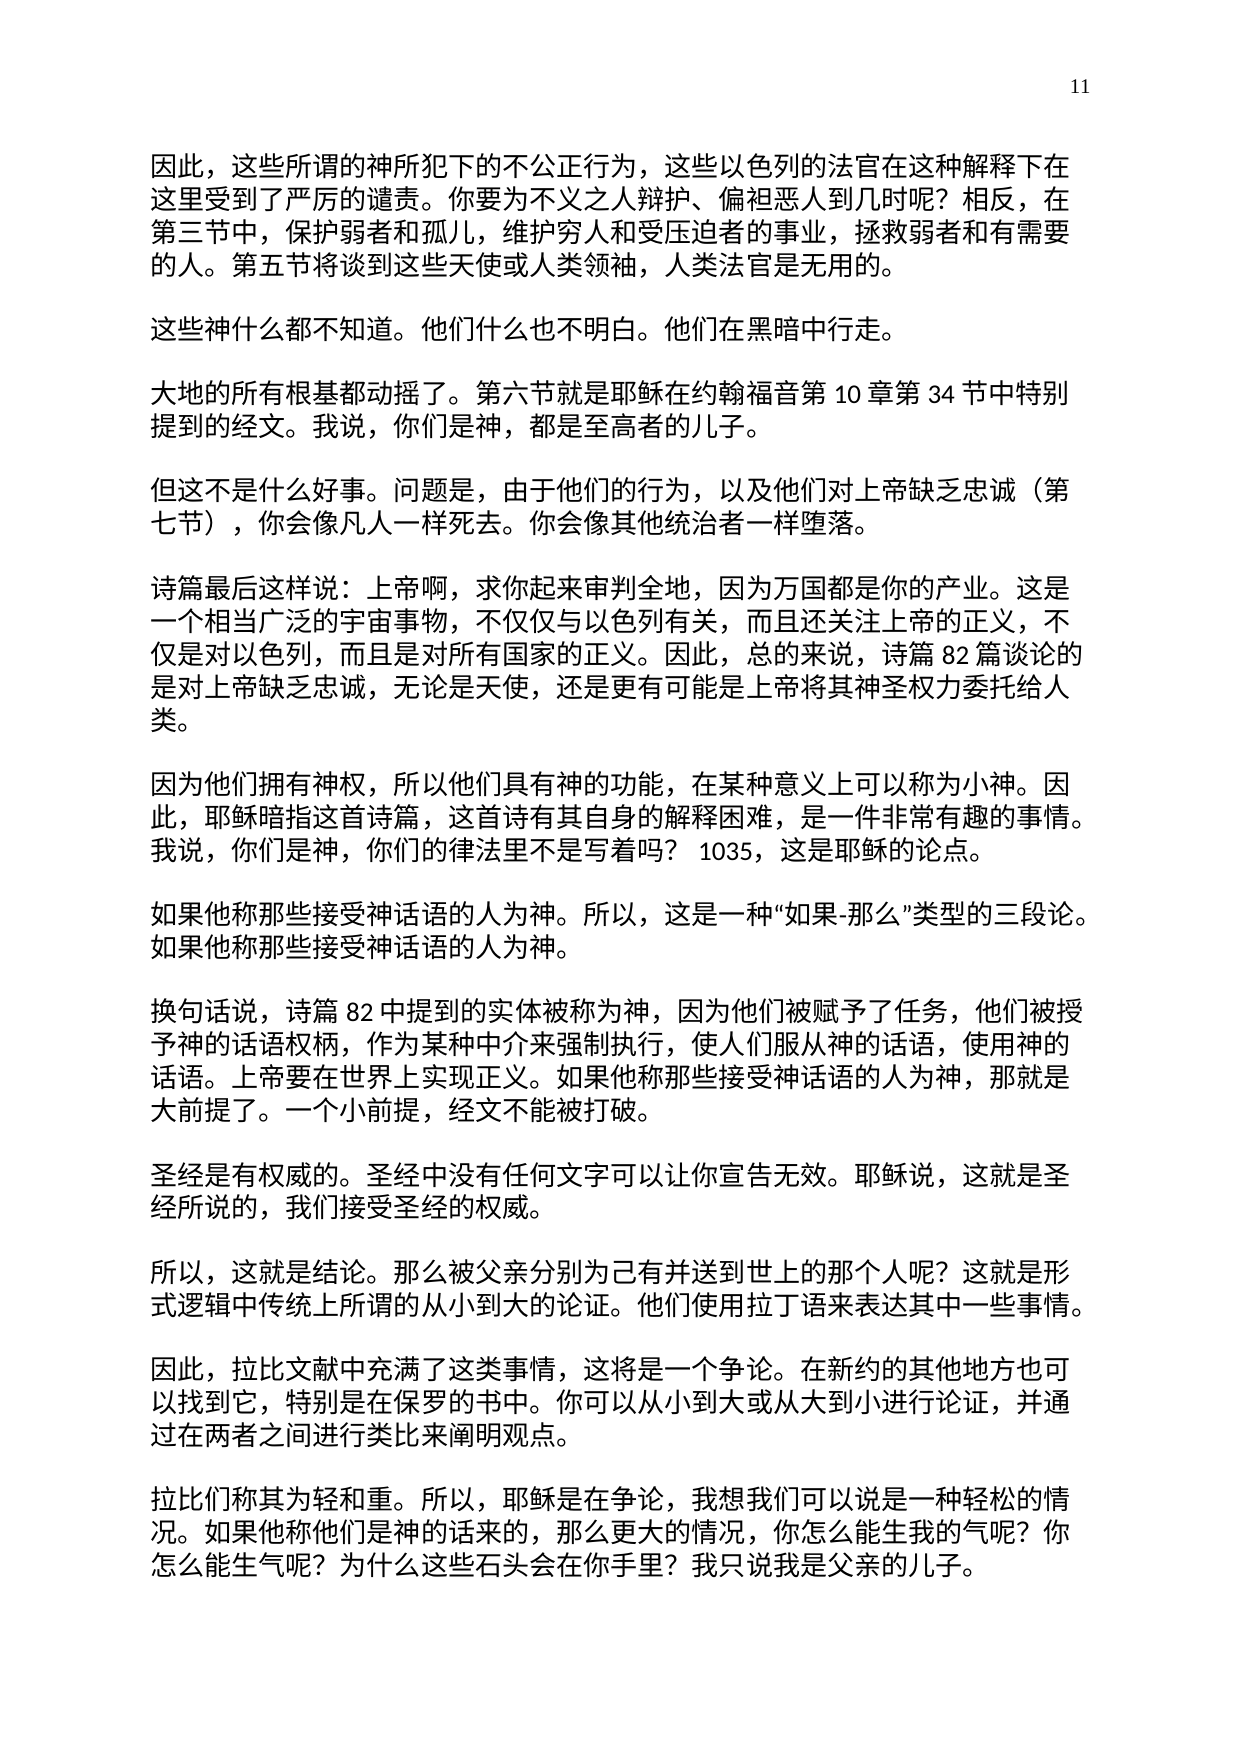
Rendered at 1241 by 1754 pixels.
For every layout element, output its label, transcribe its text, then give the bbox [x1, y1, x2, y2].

text 圣经是有权威的。圣经中没有任何文字可以让你宣告无效。耶稣说，这就是圣经所说的，我们接受圣经的权威。 [150, 1159, 1090, 1225]
text 因此，拉比文献中充满了这类事情，这将是一个争论。在新约的其他地方也可以找到它，特别是在保罗的书中。你可以从小到大或从大到小进行论证，并通过在两者之间进行类比来阐明观点。 [150, 1353, 1090, 1452]
text 这些神什么都不知道。他们什么也不明白。他们在黑暗中行走。 [150, 313, 1090, 346]
text 但这不是什么好事。问题是，由于他们的行为，以及他们对上帝缺乏忠诚（第七节），你会像凡人一样死去。你会像其他统治者一样堕落。 [150, 474, 1090, 541]
text 因为他们拥有神权，所以他们具有神的功能，在某种意义上可以称为小神。因此，耶稣暗指这首诗篇，这首诗有其自身的解释困难，是一件非常有趣的事情。我说，你们是神，你们的律法里不是写着吗？ 1035，这是耶稣的论点。 [150, 768, 1090, 867]
text 拉比们称其为轻和重。所以，耶稣是在争论，我想我们可以说是一种轻松的情况。如果他称他们是神的话来的，那么更大的情况，你怎么能生我的气呢？你怎么能生气呢？为什么这些石头会在你手里？我只说我是父亲的儿子。 [150, 1483, 1090, 1582]
text 如果他称那些接受神话语的人为神。所以，这是一种“如果-那么”类型的三段论。如果他称那些接受神话语的人为神。 [150, 898, 1090, 964]
text 所以，这就是结论。那么被父亲分别为己有并送到世上的那个人呢？这就是形式逻辑中传统上所谓的从小到大的论证。他们使用拉丁语来表达其中一些事情。 [150, 1256, 1090, 1322]
text 大地的所有根基都动摇了。第六节就是耶稣在约翰福音第 10 章第 34 节中特别提到的经文。我说，你们是神，都是至高者的儿子。 [150, 377, 1090, 443]
text 因此，这些所谓的神所犯下的不公正行为，这些以色列的法官在这种解释下在这里受到了严厉的谴责。你要为不义之人辩护、偏袒恶人到几时呢？相反，在第三节中，保护弱者和孤儿，维护穷人和受压迫者的事业，拯救弱者和有需要的人。第五节将谈到这些天使或人类领袖，人类法官是无用的。 [150, 150, 1090, 282]
text 诗篇最后这样说：上帝啊，求你起来审判全地，因为万国都是你的产业。这是一个相当广泛的宇宙事物，不仅仅与以色列有关，而且还关注上帝的正义，不仅是对以色列，而且是对所有国家的正义。因此，总的来说，诗篇 82 篇谈论的是对上帝缺乏忠诚，无论是天使，还是更有可能是上帝将其神圣权力委托给人类。 [150, 572, 1090, 737]
text 换句话说，诗篇 82 中提到的实体被称为神，因为他们被赋予了任务，他们被授予神的话语权柄，作为某种中介来强制执行，使人们服从神的话语，使用神的话语。上帝要在世界上实现正义。如果他称那些接受神话语的人为神，那就是大前提了。一个小前提，经文不能被打破。 [150, 995, 1090, 1127]
